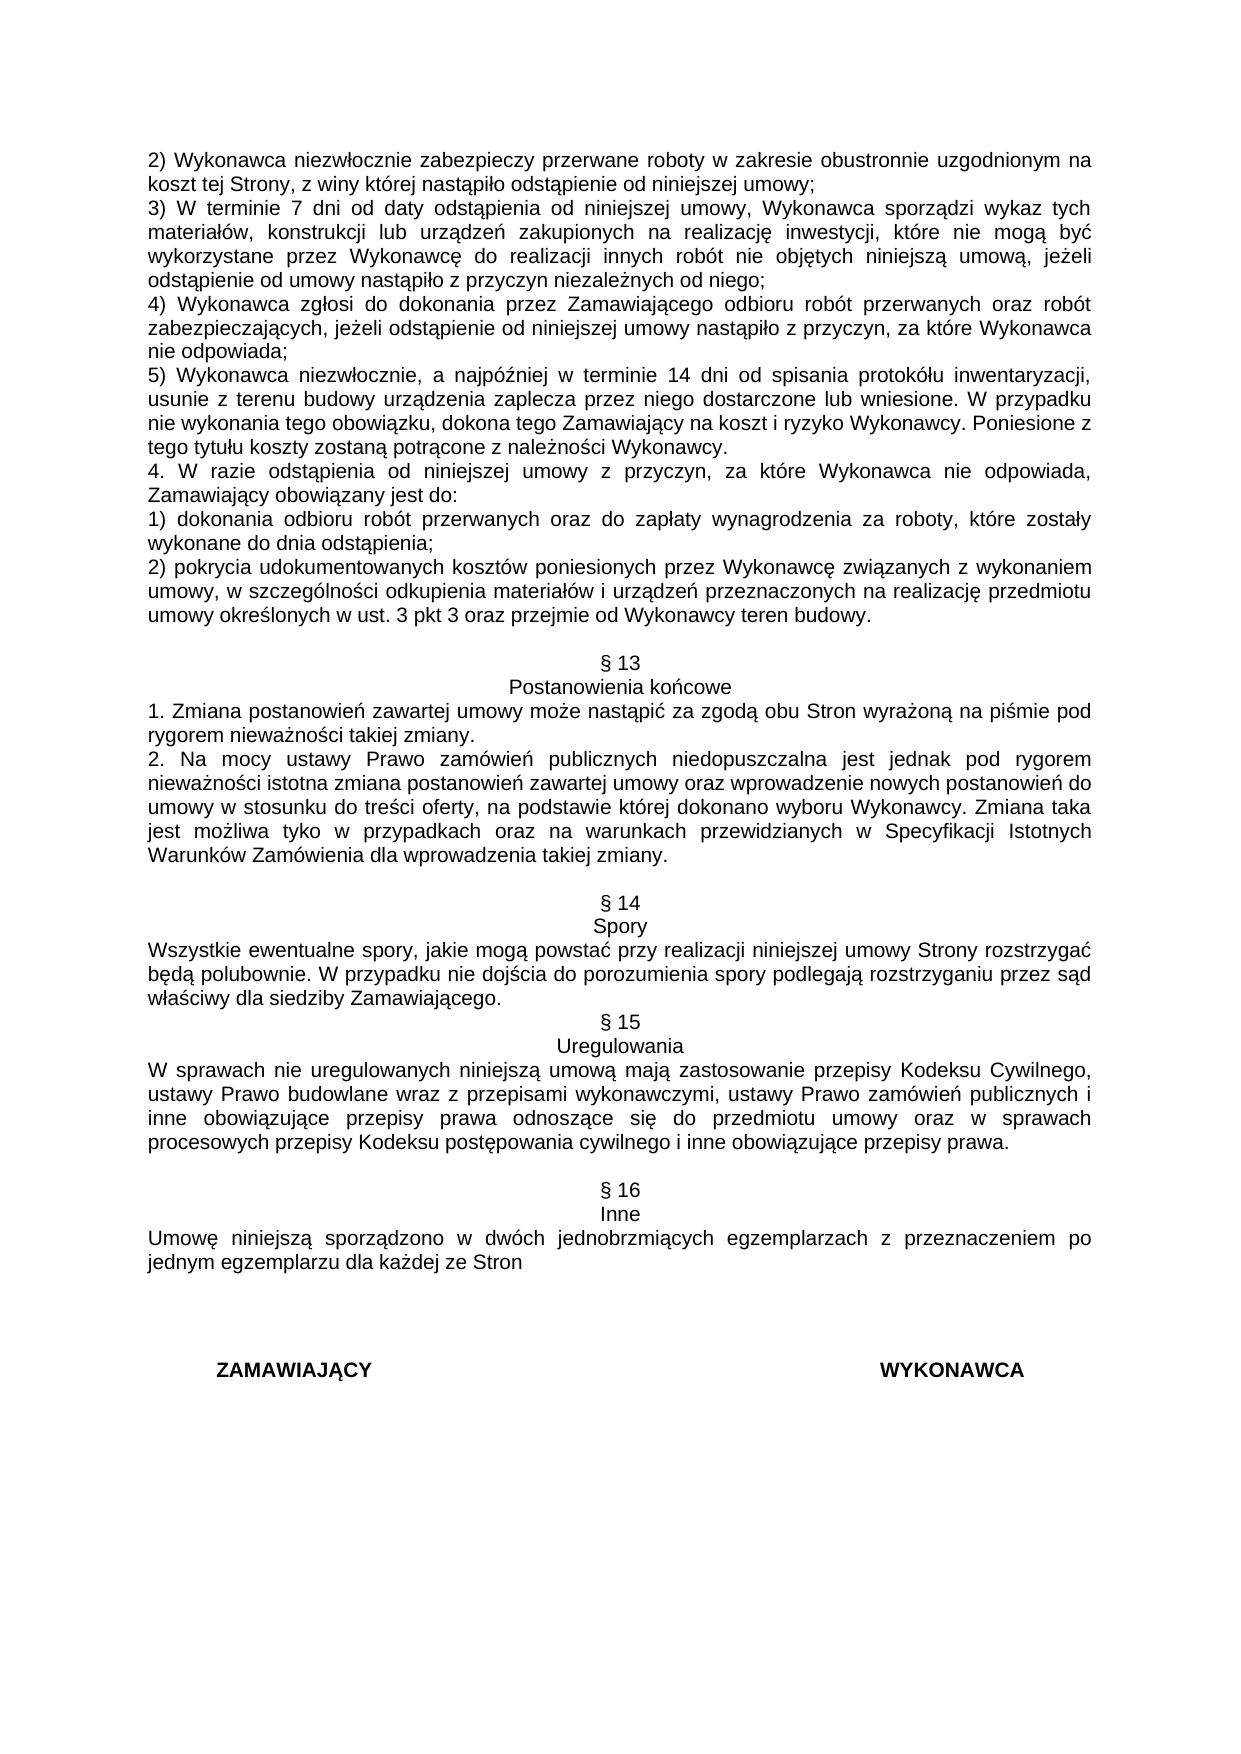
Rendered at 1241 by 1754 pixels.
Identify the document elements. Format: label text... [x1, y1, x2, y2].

text 2) Wykonawca niezwłocznie zabezpieczy przerwane roboty w zakresie obustronnie uzgodnionym na koszt tej Strony, z winy której nastąpiło odstąpienie od niniejszej umowy; [148, 148, 1093, 196]
text 4. W razie odstąpienia od niniejszej umowy z przyczyn, za które Wykonawca nie odpowiada, Zamawiający obowiązany jest do: [148, 459, 1093, 507]
text 2. Na mocy ustawy Prawo zamówień publicznych niedopuszczalna jest jednak pod rygorem nieważności istotna zmiana postanowień zawartej umowy oraz wprowadzenie nowych postanowień do umowy w stosunku do treści oferty, na podstawie której dokonano wyboru Wykonawcy. Zmiana taka jest możliwa tyko w przypadkach oraz na warunkach przewidzianych w Specyfikacji Istotnych Warunków Zamówienia dla wprowadzenia takiej zmiany. [148, 747, 1093, 866]
text § 14 [148, 890, 1093, 914]
text 1) dokonania odbioru robót przerwanych oraz do zapłaty wynagrodzenia za roboty, które zostały wykonane do dnia odstąpienia; [148, 507, 1093, 555]
text Uregulowania [148, 1034, 1093, 1058]
text 4) Wykonawca zgłosi do dokonania przez Zamawiającego odbioru robót przerwanych oraz robót zabezpieczających, jeżeli odstąpienie od niniejszej umowy nastąpiło z przyczyn, za które Wykonawca nie odpowiada; [148, 291, 1093, 363]
text § 15 [148, 1010, 1093, 1034]
text 1. Zmiana postanowień zawartej umowy może nastąpić za zgodą obu Stron wyrażoną na piśmie pod rygorem nieważności takiej zmiany. [148, 699, 1093, 747]
text Umowę niniejszą sporządzono w dwóch jednobrzmiących egzemplarzach z przeznaczeniem po jednym egzemplarzu dla każdej ze Stron [148, 1226, 1093, 1274]
text W sprawach nie uregulowanych niniejszą umową mają zastosowanie przepisy Kodeksu Cywilnego, ustawy Prawo budowlane wraz z przepisami wykonawczymi, ustawy Prawo zamówień publicznych i inne obowiązujące przepisy prawa odnoszące się do przedmiotu umowy oraz w sprawach procesowych przepisy Kodeksu postępowania cywilnego i inne obowiązujące przepisy prawa. [148, 1058, 1093, 1154]
text § 16 [148, 1178, 1093, 1202]
text ZAMAWIAJĄCY WYKONAWCA [148, 1358, 1093, 1382]
text 2) pokrycia udokumentowanych kosztów poniesionych przez Wykonawcę związanych z wykonaniem umowy, w szczególności odkupienia materiałów i urządzeń przeznaczonych na realizację przedmiotu umowy określonych w ust. 3 pkt 3 oraz przejmie od Wykonawcy teren budowy. [148, 555, 1093, 627]
text Wszystkie ewentualne spory, jakie mogą powstać przy realizacji niniejszej umowy Strony rozstrzygać będą polubownie. W przypadku nie dojścia do porozumienia spory podlegają rozstrzyganiu przez sąd właściwy dla siedziby Zamawiającego. [148, 938, 1093, 1010]
text 5) Wykonawca niezwłocznie, a najpóźniej w terminie 14 dni od spisania protokółu inwentaryzacji, usunie z terenu budowy urządzenia zaplecza przez niego dostarczone lub wniesione. W przypadku nie wykonania tego obowiązku, dokona tego Zamawiający na koszt i ryzyko Wykonawcy. Poniesione z tego tytułu koszty zostaną potrącone z należności Wykonawcy. [148, 363, 1093, 459]
text § 13 [148, 651, 1093, 675]
text 3) W terminie 7 dni od daty odstąpienia od niniejszej umowy, Wykonawca sporządzi wykaz tych materiałów, konstrukcji lub urządzeń zakupionych na realizację inwestycji, które nie mogą być wykorzystane przez Wykonawcę do realizacji innych robót nie objętych niniejszą umową, jeżeli odstąpienie od umowy nastąpiło z przyczyn niezależnych od niego; [148, 196, 1093, 291]
text Inne [148, 1202, 1093, 1226]
text Postanowienia końcowe [148, 675, 1093, 699]
text Spory [148, 914, 1093, 938]
